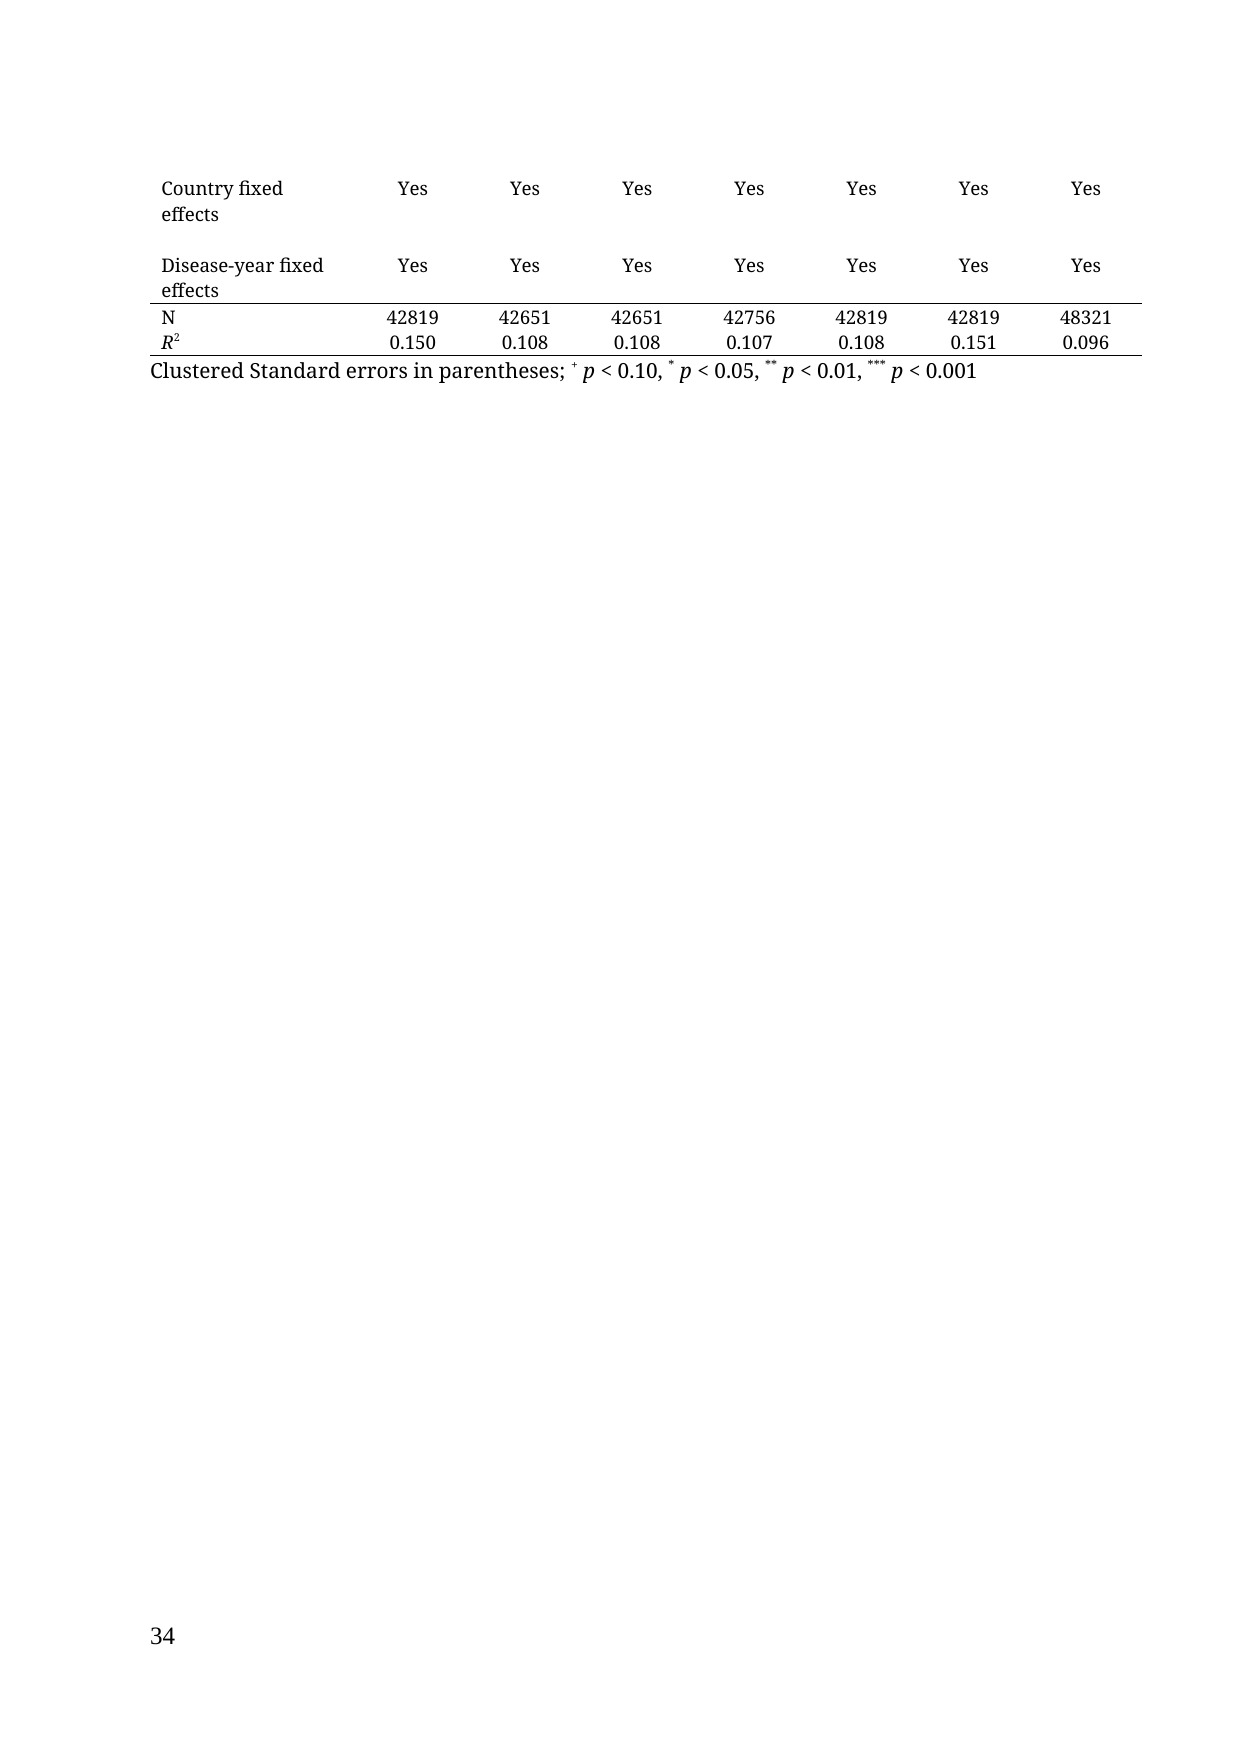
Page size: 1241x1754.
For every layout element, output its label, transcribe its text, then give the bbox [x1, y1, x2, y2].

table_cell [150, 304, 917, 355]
text Clustered Standard errors in parentheses; + p < 0.10, * p < 0.05, ** p < 0.01, *** p < 0.001 [150, 356, 1090, 385]
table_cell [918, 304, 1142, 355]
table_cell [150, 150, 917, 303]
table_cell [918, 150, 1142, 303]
